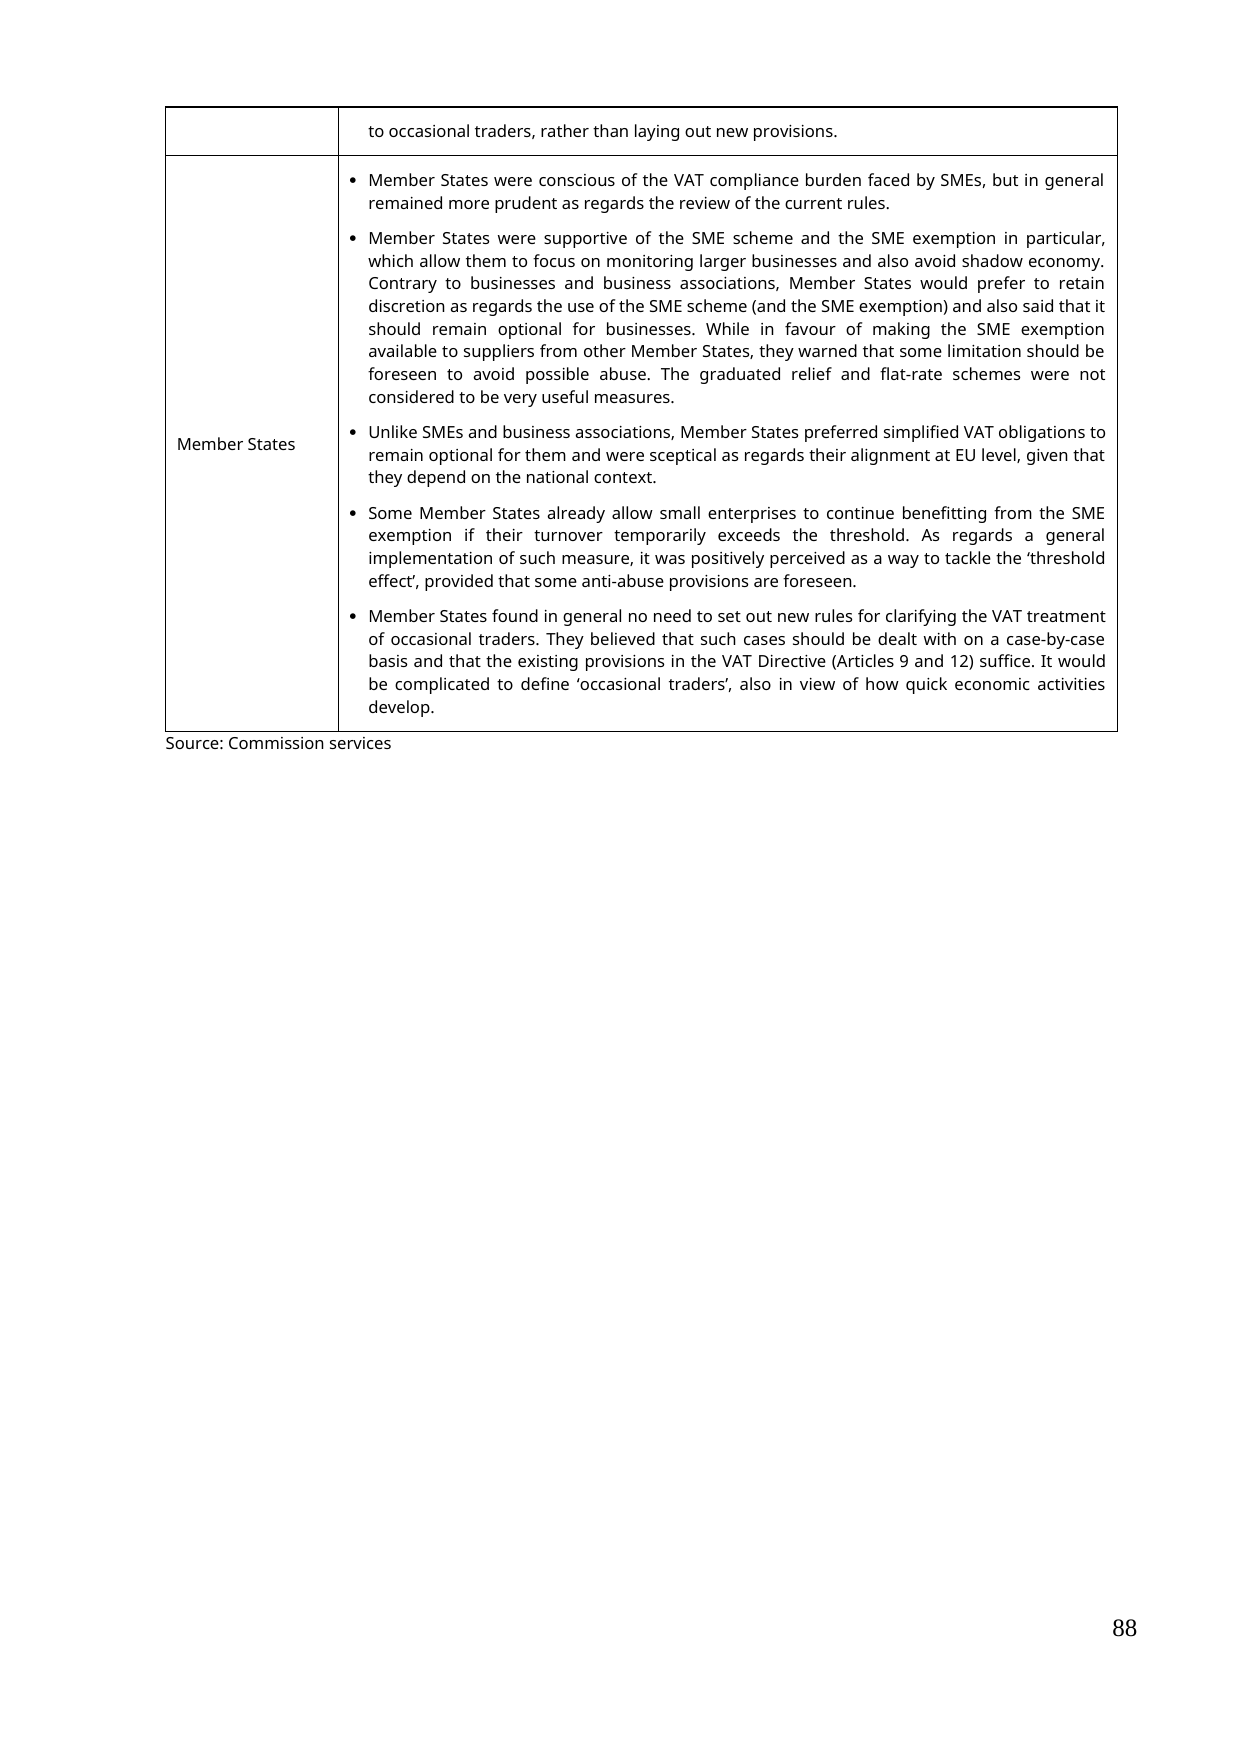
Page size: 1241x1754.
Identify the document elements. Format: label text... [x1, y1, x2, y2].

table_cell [339, 108, 1117, 155]
text Source: Commission services [165, 732, 1137, 754]
table_cell Member States were conscious of the VAT compliance burden faced by SMEs, but in general remained more prudent as regards the review of the current rules. Member States were supportive of the SME scheme and the SME exemption in particular, which allow them to focus on monitoring larger businesses and also avoid shadow economy. Contrary to businesses and business associations, Member States would prefer to retain discretion as regards the use of the SME scheme (and the SME exemption) and also said that it should remain optional for businesses. While in favour of making the SME exemption available to suppliers from other Member States, they warned that some limitation should be foreseen to avoid possible abuse. The graduated relief and flat-rate schemes were not considered to be very useful measures. Unlike SMEs and business associations, Member States preferred simplified VAT obligations to remain optional for them and were sceptical as regards their alignment at EU level, given that they depend on the national context. Some Member States already allow small enterprises to continue benefitting from the SME exemption if their turnover temporarily exceeds the threshold. As regards a general implementation of such measure, it was positively perceived as a way to tackle the ‘threshold effect’, provided that some anti-abuse provisions are foreseen. Member States found in general no need to set out new rules for clarifying the VAT treatment of occasional traders. They believed that such cases should be dealt with on a case-by-case basis and that the existing provisions in the VAT Directive (Articles 9 and 12) suffice. It would be complicated to define ‘occasional traders’, also in view of how quick economic activities develop. [339, 156, 1117, 731]
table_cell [166, 108, 338, 155]
table_cell Member States [166, 156, 338, 731]
